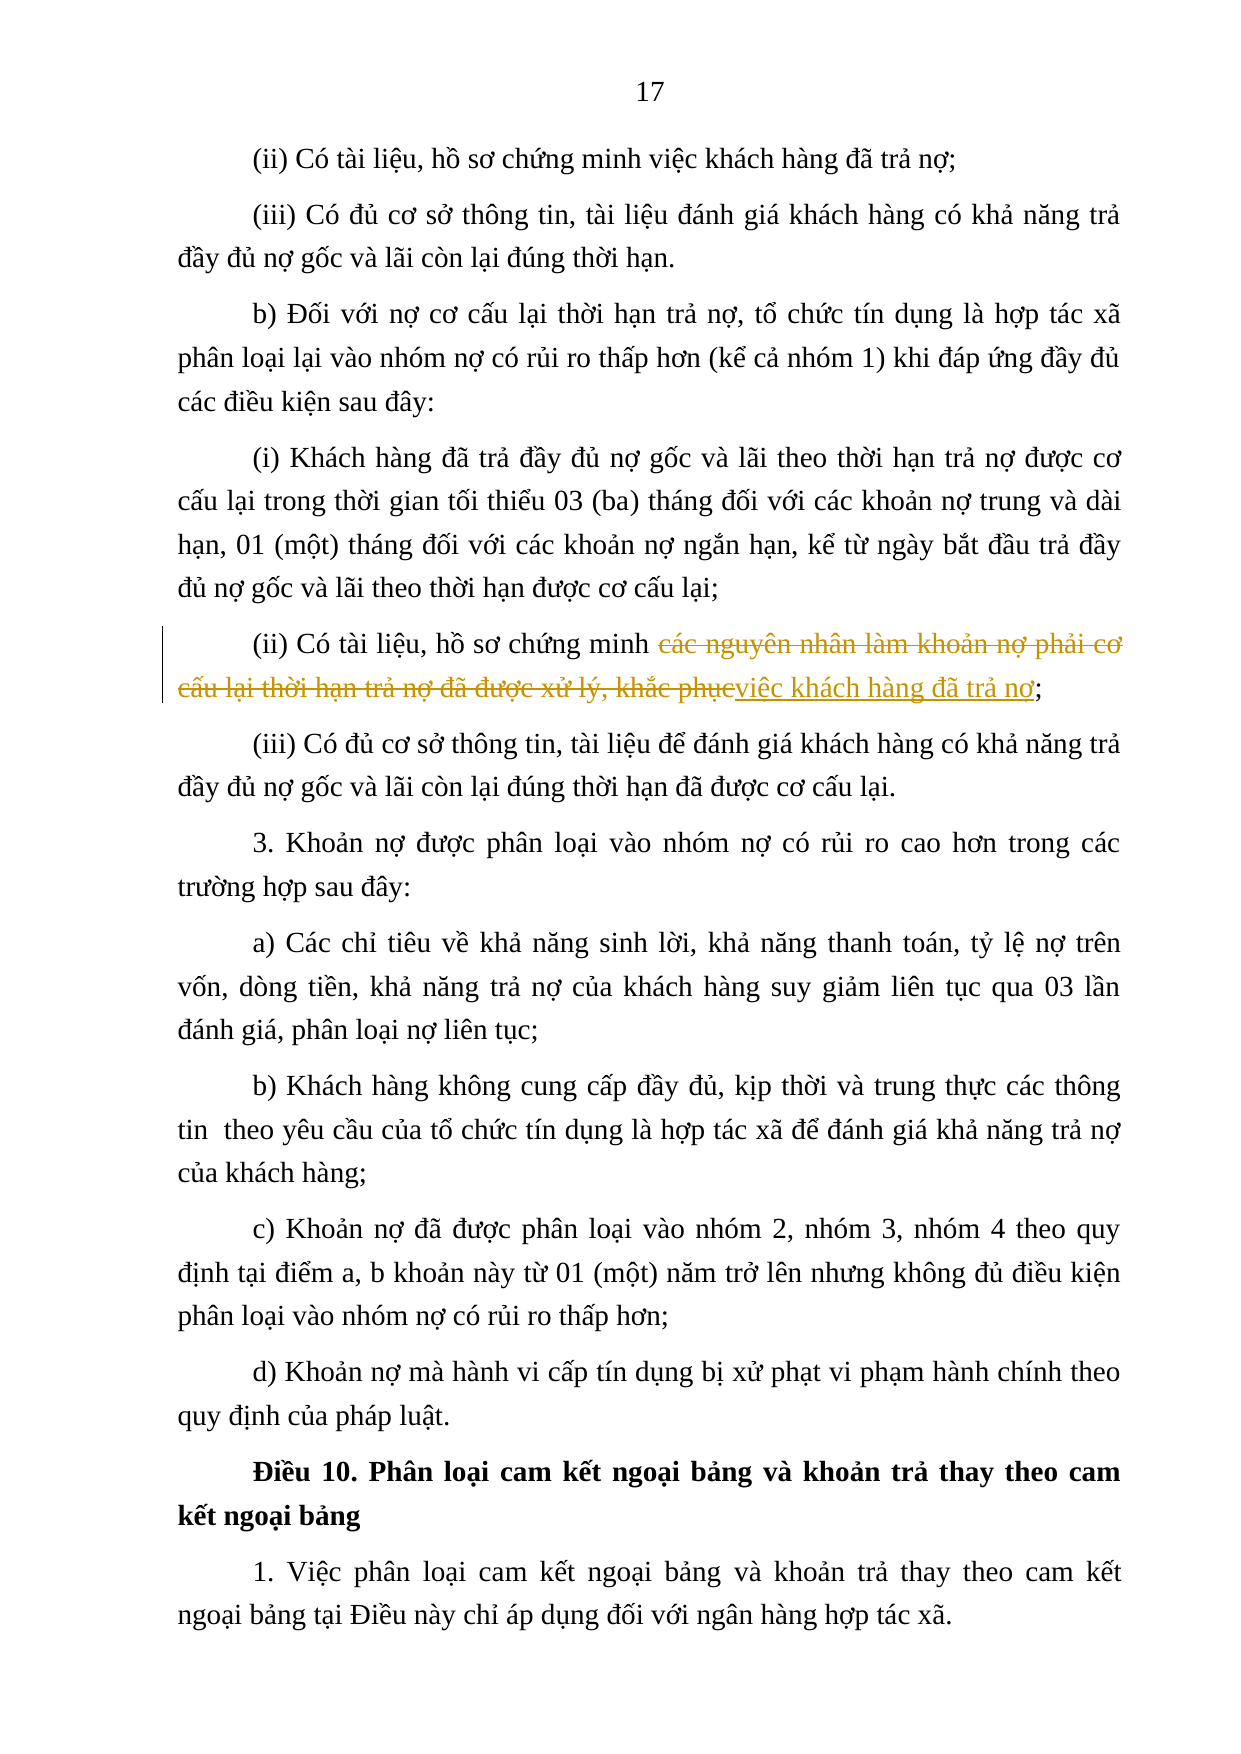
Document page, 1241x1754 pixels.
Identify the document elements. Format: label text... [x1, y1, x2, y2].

text 3. Khoản nợ được phân loại vào nhóm nợ có rủi ro cao hơn trong các trường hợp sau đây: [177, 826, 1122, 903]
text (iii) Có đủ cơ sở thông tin, tài liệu đánh giá khách hàng có khả năng trả đầy đủ nợ gốc và lãi còn lại đúng thời hạn. [177, 197, 1122, 274]
text (i) Khách hàng đã trả đầy đủ nợ gốc và lãi theo thời hạn trả nợ được cơ cấu lại trong thời gian tối thiểu 03 (ba) tháng đối với các khoản nợ trung và dài hạn, 01 (một) tháng đối với các khoản nợ ngắn hạn, kể từ ngày bắt đầu trả đầy đủ nợ gốc và lãi theo thời hạn được cơ cấu lại; [177, 440, 1122, 604]
text 1. Việc phân loại cam kết ngoại bảng và khoản trả thay theo cam kết ngoại bảng tại Điều này chỉ áp dụng đối với ngân hàng hợp tác xã. [177, 1554, 1122, 1631]
text (ii) Có tài liệu, hồ sơ chứng minh việc khách hàng đã trả nợ; [177, 141, 1122, 174]
text (ii) Có tài liệu, hồ sơ chứng minh ; [177, 626, 1122, 703]
text b) Đối với nợ cơ cấu lại thời hạn trả nợ, tổ chức tín dụng là hợp tác xã phân loại lại vào nhóm nợ có rủi ro thấp hơn (kể cả nhóm 1) khi đáp ứng đầy đủ các điều kiện sau đây: [177, 297, 1122, 417]
text b) Khách hàng không cung cấp đầy đủ, kịp thời và trung thực các thông tin theo yêu cầu của tổ chức tín dụng là hợp tác xã để đánh giá khả năng trả nợ của khách hàng; [177, 1068, 1122, 1189]
text d) Khoản nợ mà hành vi cấp tín dụng bị xử phạt vi phạm hành chính theo quy định của pháp luật. [177, 1354, 1122, 1432]
text a) Các chỉ tiêu về khả năng sinh lời, khả năng thanh toán, tỷ lệ nợ trên vốn, dòng tiền, khả năng trả nợ của khách hàng suy giảm liên tục qua 03 lần đánh giá, phân loại nợ liên tục; [177, 925, 1122, 1046]
subtitle Điều 10. Phân loại cam kết ngoại bảng và khoản trả thay theo cam kết ngoại bảng [177, 1454, 1122, 1531]
text (iii) Có đủ cơ sở thông tin, tài liệu để đánh giá khách hàng có khả năng trả đầy đủ nợ gốc và lãi còn lại đúng thời hạn đã được cơ cấu lại. [177, 726, 1122, 803]
text c) Khoản nợ đã được phân loại vào nhóm 2, nhóm 3, nhóm 4 theo quy định tại điểm a, b khoản này từ 01 (một) năm trở lên nhưng không đủ điều kiện phân loại vào nhóm nợ có rủi ro thấp hơn; [177, 1211, 1122, 1332]
